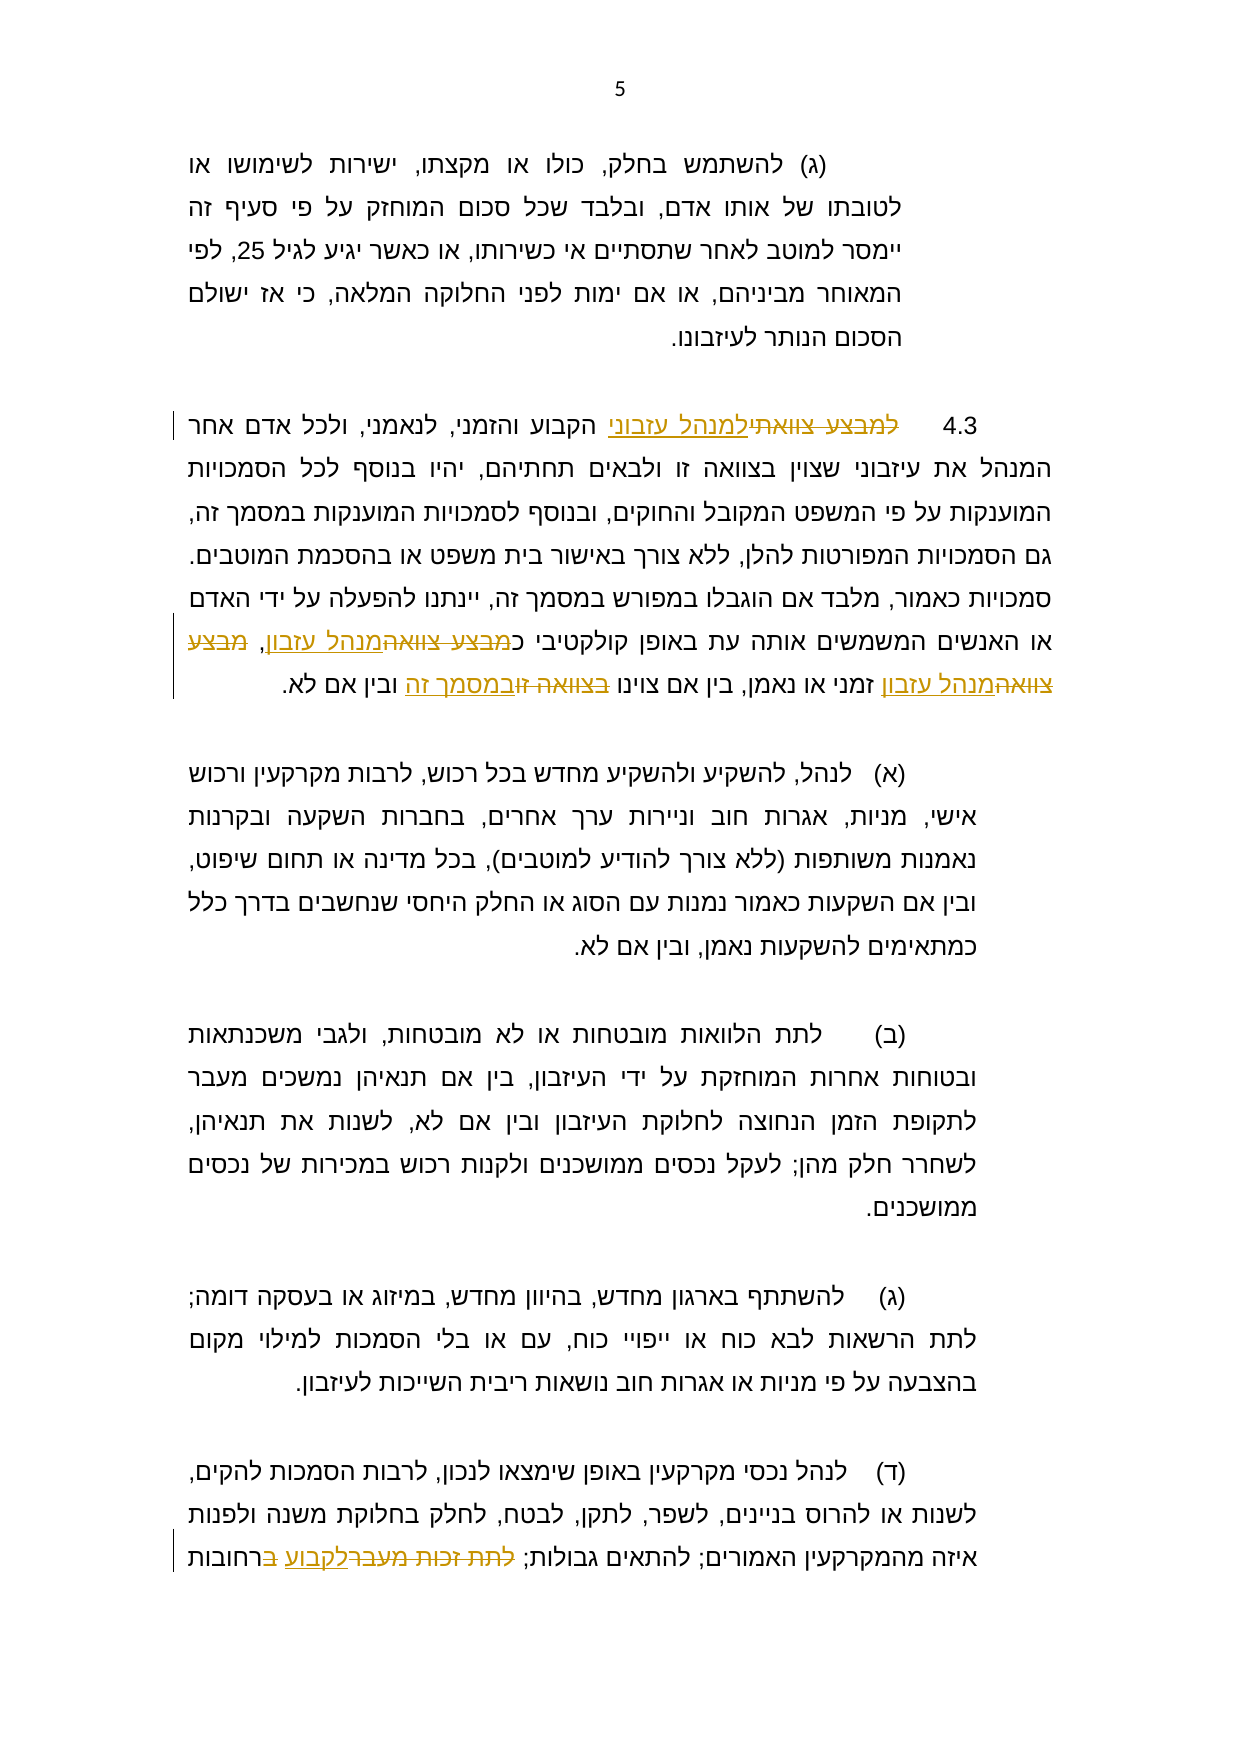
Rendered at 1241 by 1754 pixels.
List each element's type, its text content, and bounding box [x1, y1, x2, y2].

text (ב) לתת הלוואות מובטחות או לא מובטחות, ולגבי משכנתאות ובטוחות אחרות המוחזקת על ידי העיזבון, בין אם תנאיהן נמשכים מעבר לתקופת הזמן הנחוצה לחלוקת העיזבון ובין אם לא, לשנות את תנאיהן, לשחרר חלק מהן; לעקל נכסים ממושכנים ולקנות רכוש במכירות של נכסים ממושכנים. [187, 1020, 978, 1222]
text (ג) להשתמש בחלק, כולו או מקצתו, ישירות לשימושו או לטובתו של אותו אדם, ובלבד שכל סכום המוחזק על פי סעיף זה יימסר למוטב לאחר שתסתיים אי כשירותו, או כאשר יגיע לגיל 25, לפי המאוחר מביניהם, או אם ימות לפני החלוקה המלאה, כי אז ישולם הסכום הנותר לעיזבונו. [187, 150, 903, 351]
text (א) לנהל, להשקיע ולהשקיע מחדש בכל רכוש, לרבות מקרקעין ורכוש אישי, מניות, אגרות חוב וניירות ערך אחרים, בחברות השקעה ובקרנות נאמנות משותפות (ללא צורך להודיע למוטבים), בכל מדינה או תחום שיפוט, ובין אם השקעות כאמור נמנות עם הסוג או החלק היחסי שנחשבים בדרך כלל כמתאימים להשקעות נאמן, ובין אם לא. [187, 759, 978, 960]
text 4.3 הקבוע והזמני, לנאמני, ולכל אדם אחר המנהל את עיזבוני שצוין בצוואה זו ולבאים תחתיהם, יהיו בנוסף לכל הסמכויות המוענקות על פי המשפט המקובל והחוקים, ובנוסף לסמכויות המוענקות במסמך זה, גם הסמכויות המפורטות להלן, ללא צורך באישור בית משפט או בהסכמת המוטבים. סמכויות כאמור, מלבד אם הוגבלו במפורש במסמך זה, יינתנו להפעלה על ידי האדם או האנשים המשמשים אותה עת באופן קולקטיבי כ, זמני או נאמן, בין אם צוינו ובין אם לא. [187, 411, 1053, 699]
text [187, 1457, 978, 1572]
text (ג) להשתתף בארגון מחדש, בהיוון מחדש, במיזוג או בעסקה דומה; לתת הרשאות לבא כוח או ייפויי כוח, עם או בלי הסמכות למילוי מקום בהצבעה על פי מניות או אגרות חוב נושאות ריבית השייכות לעיזבון. [187, 1282, 978, 1397]
